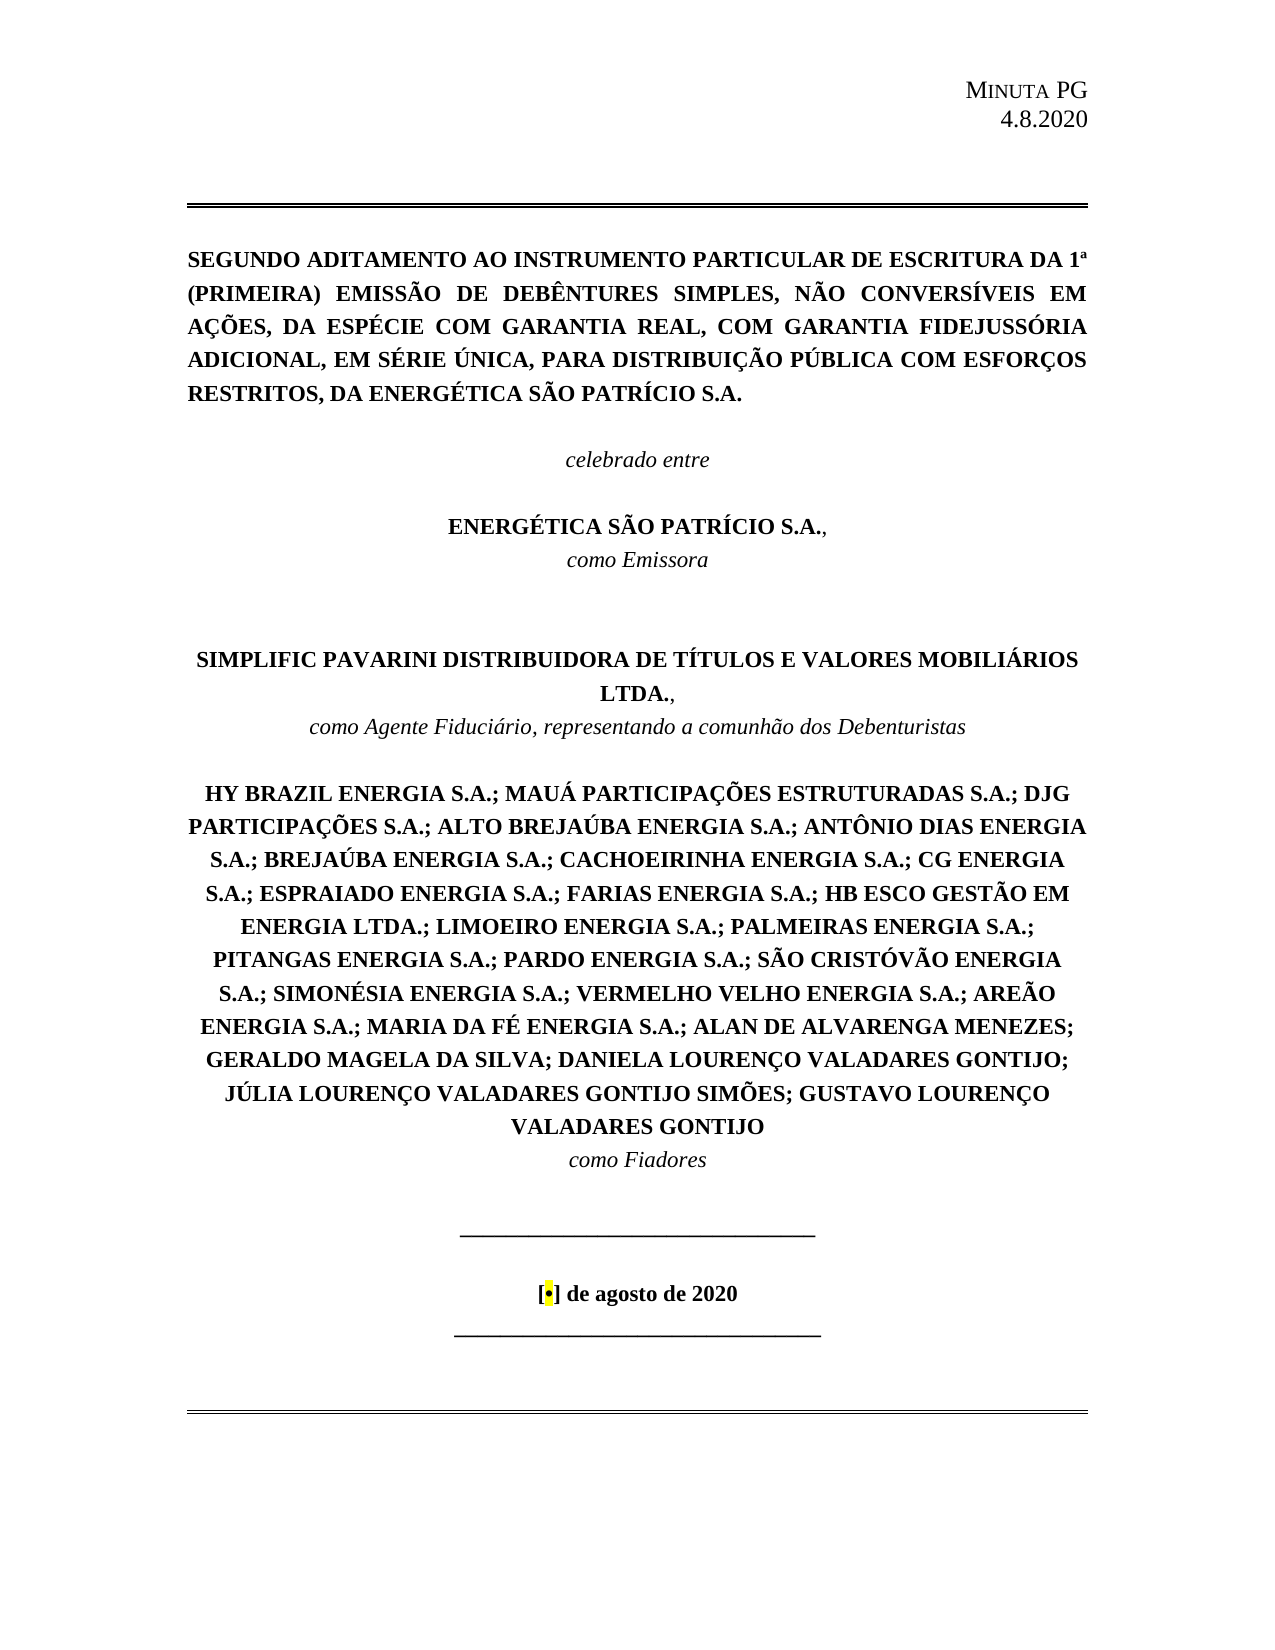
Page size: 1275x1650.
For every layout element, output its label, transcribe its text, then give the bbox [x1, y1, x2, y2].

text SIMPLIFIC PAVARINI DISTRIBUIDORA DE TÍTULOS E VALORES MOBILIÁRIOS LTDA., [187, 641, 1088, 708]
text _______________________________ [187, 1208, 1088, 1241]
text como Emissora [187, 541, 1088, 574]
text como Fiadores [187, 1141, 1088, 1174]
text como Agente Fiduciário, representando a comunhão dos Debenturistas [187, 708, 1088, 741]
text SEGUNDO ADITAMENTO AO INSTRUMENTO PARTICULAR DE ESCRITURA DA 1ª (PRIMEIRA) EMISSÃO DE DEBÊNTURES SIMPLES, NÃO CONVERSÍVEIS EM AÇÕES, DA ESPÉCIE COM GARANTIA REAL, COM GARANTIA FIDEJUSSÓRIA ADICIONAL, EM SÉRIE ÚNICA, PARA DISTRIBUIÇÃO PÚBLICA COM ESFORÇOS RESTRITOS, DA ENERGÉTICA SÃO PATRÍCIO S.A. [187, 241, 1088, 408]
text celebrado entre [187, 441, 1088, 474]
text ________________________________ [187, 1308, 1088, 1341]
text ENERGÉTICA SÃO PATRÍCIO S.A., [187, 508, 1088, 541]
text [•] de agosto de 2020 [187, 1274, 1088, 1308]
text HY BRAZIL ENERGIA S.A.; MAUÁ PARTICIPAÇÕES ESTRUTURADAS S.A.; DJG PARTICIPAÇÕES S.A.; ALTO BREJAÚBA ENERGIA S.A.; ANTÔNIO DIAS ENERGIA S.A.; BREJAÚBA ENERGIA S.A.; CACHOEIRINHA ENERGIA S.A.; CG ENERGIA S.A.; ESPRAIADO ENERGIA S.A.; FARIAS ENERGIA S.A.; HB ESCO GESTÃO EM ENERGIA LTDA.; LIMOEIRO ENERGIA S.A.; PALMEIRAS ENERGIA S.A.; PITANGAS ENERGIA S.A.; PARDO ENERGIA S.A.; SÃO CRISTÓVÃO ENERGIA S.A.; SIMONÉSIA ENERGIA S.A.; VERMELHO VELHO ENERGIA S.A.; AREÃO ENERGIA S.A.; MARIA DA FÉ ENERGIA S.A.; ALAN DE ALVARENGA MENEZES; GERALDO MAGELA DA SILVA; DANIELA LOURENÇO VALADARES GONTIJO; JÚLIA LOURENÇO VALADARES GONTIJO SIMÕES; GUSTAVO LOURENÇO VALADARES GONTIJO [187, 774, 1088, 1141]
